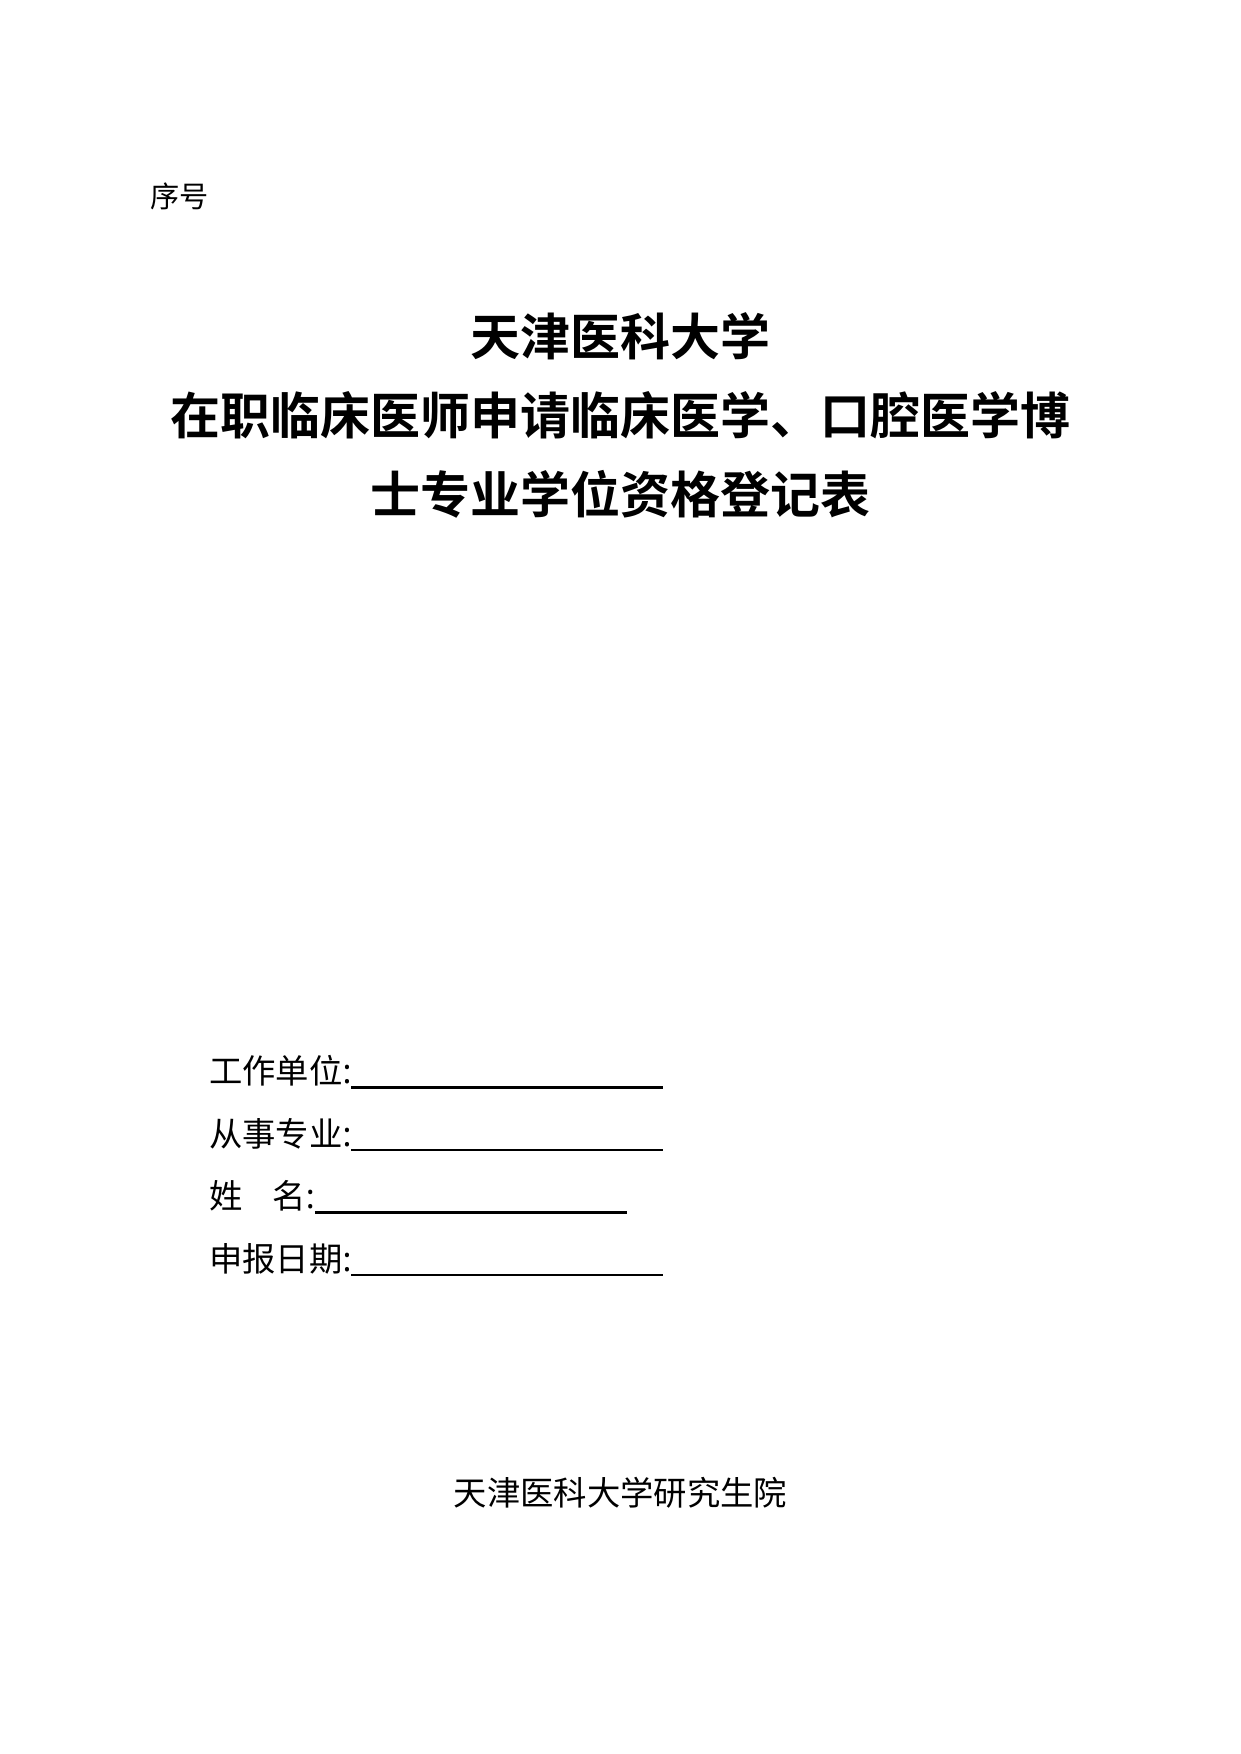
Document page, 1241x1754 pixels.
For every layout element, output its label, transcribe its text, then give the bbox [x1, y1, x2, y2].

text 序号 [150, 162, 1090, 227]
text 从事专业: [150, 1096, 1090, 1159]
text 姓 名: [150, 1159, 1090, 1221]
text 申报日期: [150, 1221, 1090, 1284]
text 在职临床医师申请临床医学、口腔医学博士专业学位资格登记表 [150, 371, 1090, 529]
text 天津医科大学 [150, 292, 1090, 371]
text 天津医科大学研究生院 [150, 1442, 1090, 1521]
text 工作单位: [150, 1034, 1090, 1096]
